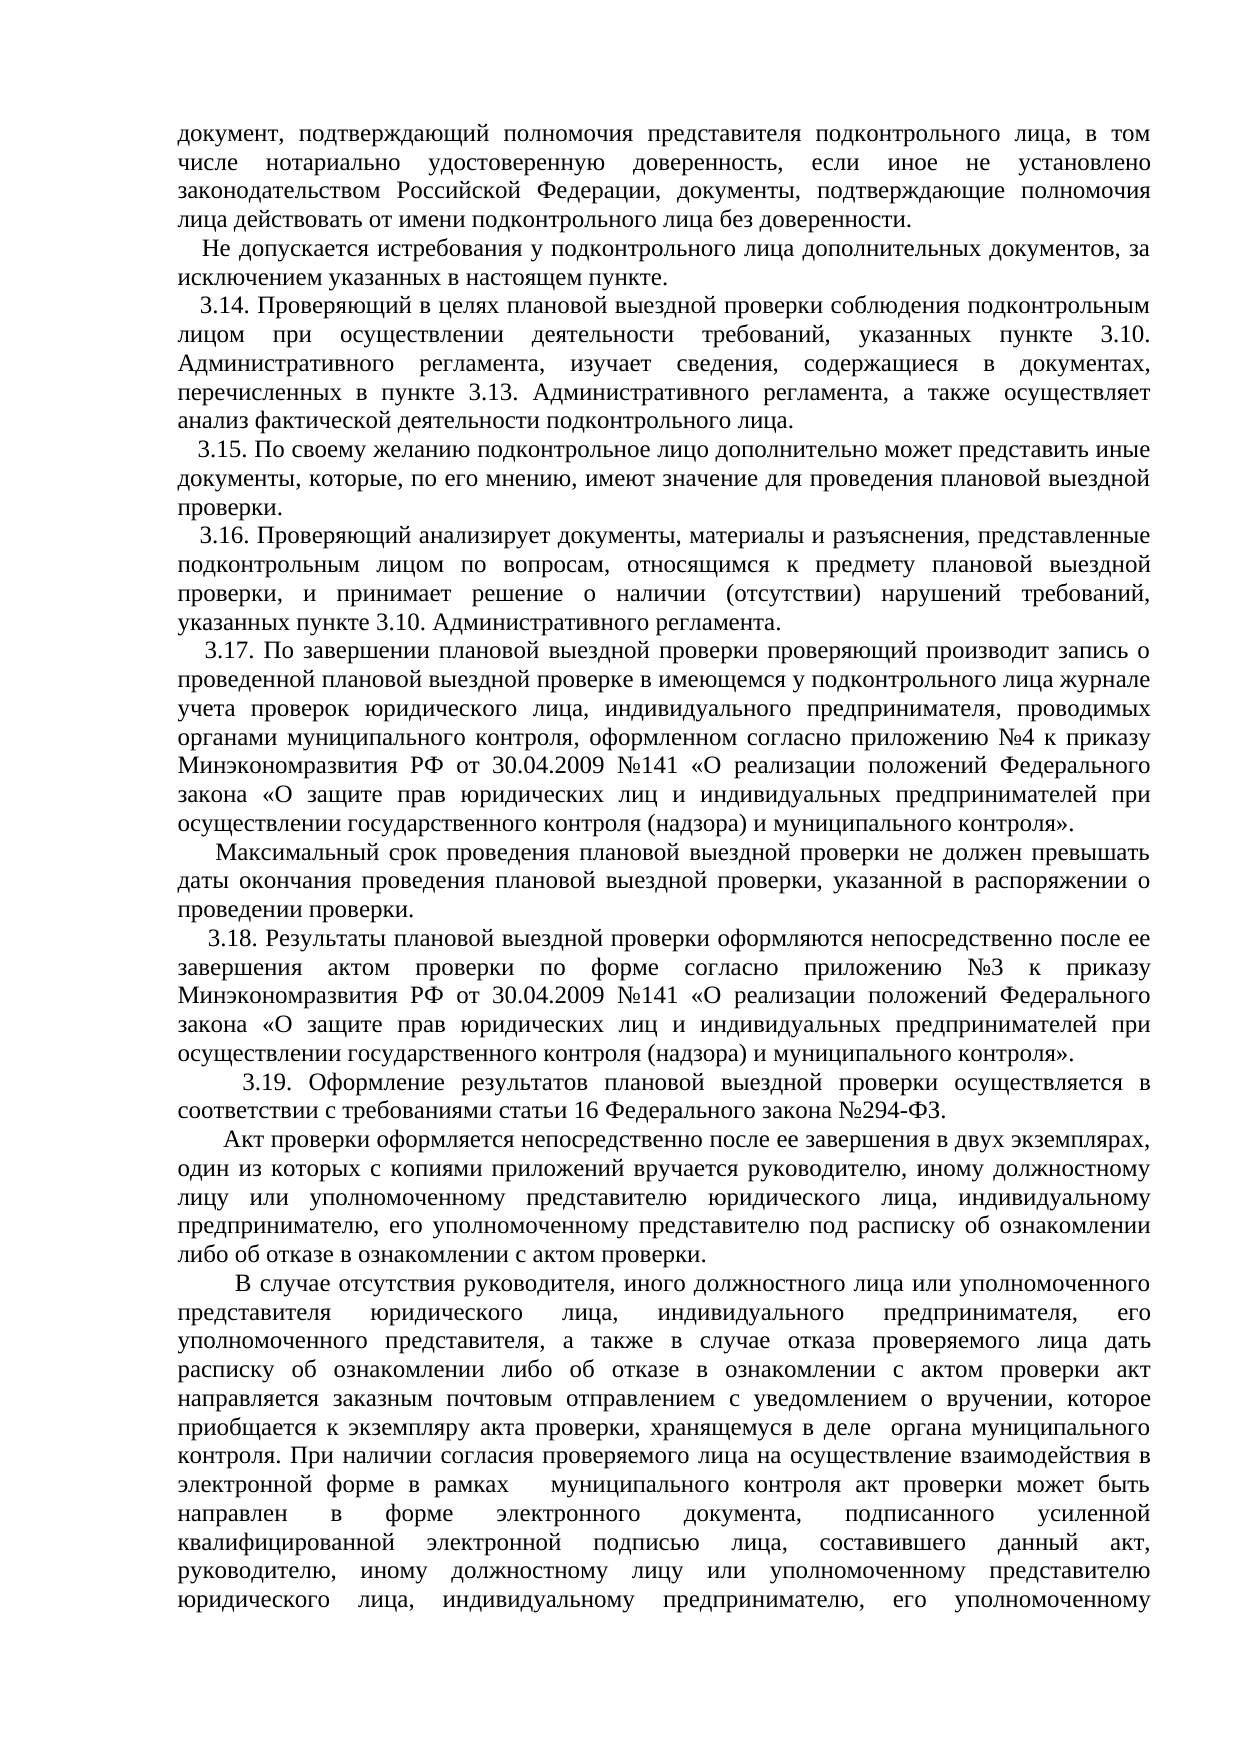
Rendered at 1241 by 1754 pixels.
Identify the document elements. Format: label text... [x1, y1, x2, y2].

text Акт проверки оформляется непосредственно после ее завершения в двух экземплярах, один из которых с копиями приложений вручается руководителю, иному должностному лицу или уполномоченному представителю юридического лица, индивидуальному предпринимателю, его уполномоченному представителю под расписку об ознакомлении либо об отказе в ознакомлении с актом проверки. [177, 1124, 1152, 1268]
text 3.15. По своему желанию подконтрольное лицо дополнительно может представить иные документы, которые, по его мнению, имеют значение для проведения плановой выездной проверки. [177, 434, 1152, 521]
text документ, подтверждающий полномочия представителя подконтрольного лица, в том числе нотариально удостоверенную доверенность, если иное не установлено законодательством Российской Федерации, документы, подтверждающие полномочия лица действовать от имени подконтрольного лица без доверенности. [177, 118, 1152, 233]
text 3.16. Проверяющий анализирует документы, материалы и разъяснения, представленные подконтрольным лицом по вопросам, относящимся к предмету плановой выездной проверки, и принимает решение о наличии (отсутствии) нарушений требований, указанных пункте 3.10. Административного регламента. [177, 521, 1152, 636]
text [177, 1268, 1152, 1613]
text 3.14. Проверяющий в целях плановой выездной проверки соблюдения подконтрольным лицом при осуществлении деятельности требований, указанных пункте 3.10. Административного регламента, изучает сведения, содержащиеся в документах, перечисленных в пункте 3.13. Административного регламента, а также осуществляет анализ фактической деятельности подконтрольного лица. [177, 291, 1152, 434]
text 3.19. Оформление результатов плановой выездной проверки осуществляется в соответствии с требованиями статьи 16 Федерального закона №294-ФЗ. [177, 1067, 1152, 1124]
text Максимальный срок проведения плановой выездной проверки не должен превышать даты окончания проведения плановой выездной проверки, указанной в распоряжении о проведении проверки. [177, 837, 1152, 923]
text 3.17. По завершении плановой выездной проверки проверяющий производит запись о проведенной плановой выездной проверке в имеющемся у подконтрольного лица журнале учета проверок юридического лица, индивидуального предпринимателя, проводимых органами муниципального контроля, оформленном согласно приложению №4 к приказу Минэкономразвития РФ от 30.04.2009 №141 «О реализации положений Федерального закона «О защите прав юридических лиц и индивидуальных предпринимателей при осуществлении государственного контроля (надзора) и муниципального контроля». [177, 636, 1152, 837]
text 3.18. Результаты плановой выездной проверки оформляются непосредственно после ее завершения актом проверки по форме согласно приложению №3 к приказу Минэкономразвития РФ от 30.04.2009 №141 «О реализации положений Федерального закона «О защите прав юридических лиц и индивидуальных предпринимателей при осуществлении государственного контроля (надзора) и муниципального контроля». [177, 923, 1152, 1067]
text Не допускается истребования у подконтрольного лица дополнительных документов, за исключением указанных в настоящем пункте. [177, 233, 1152, 291]
